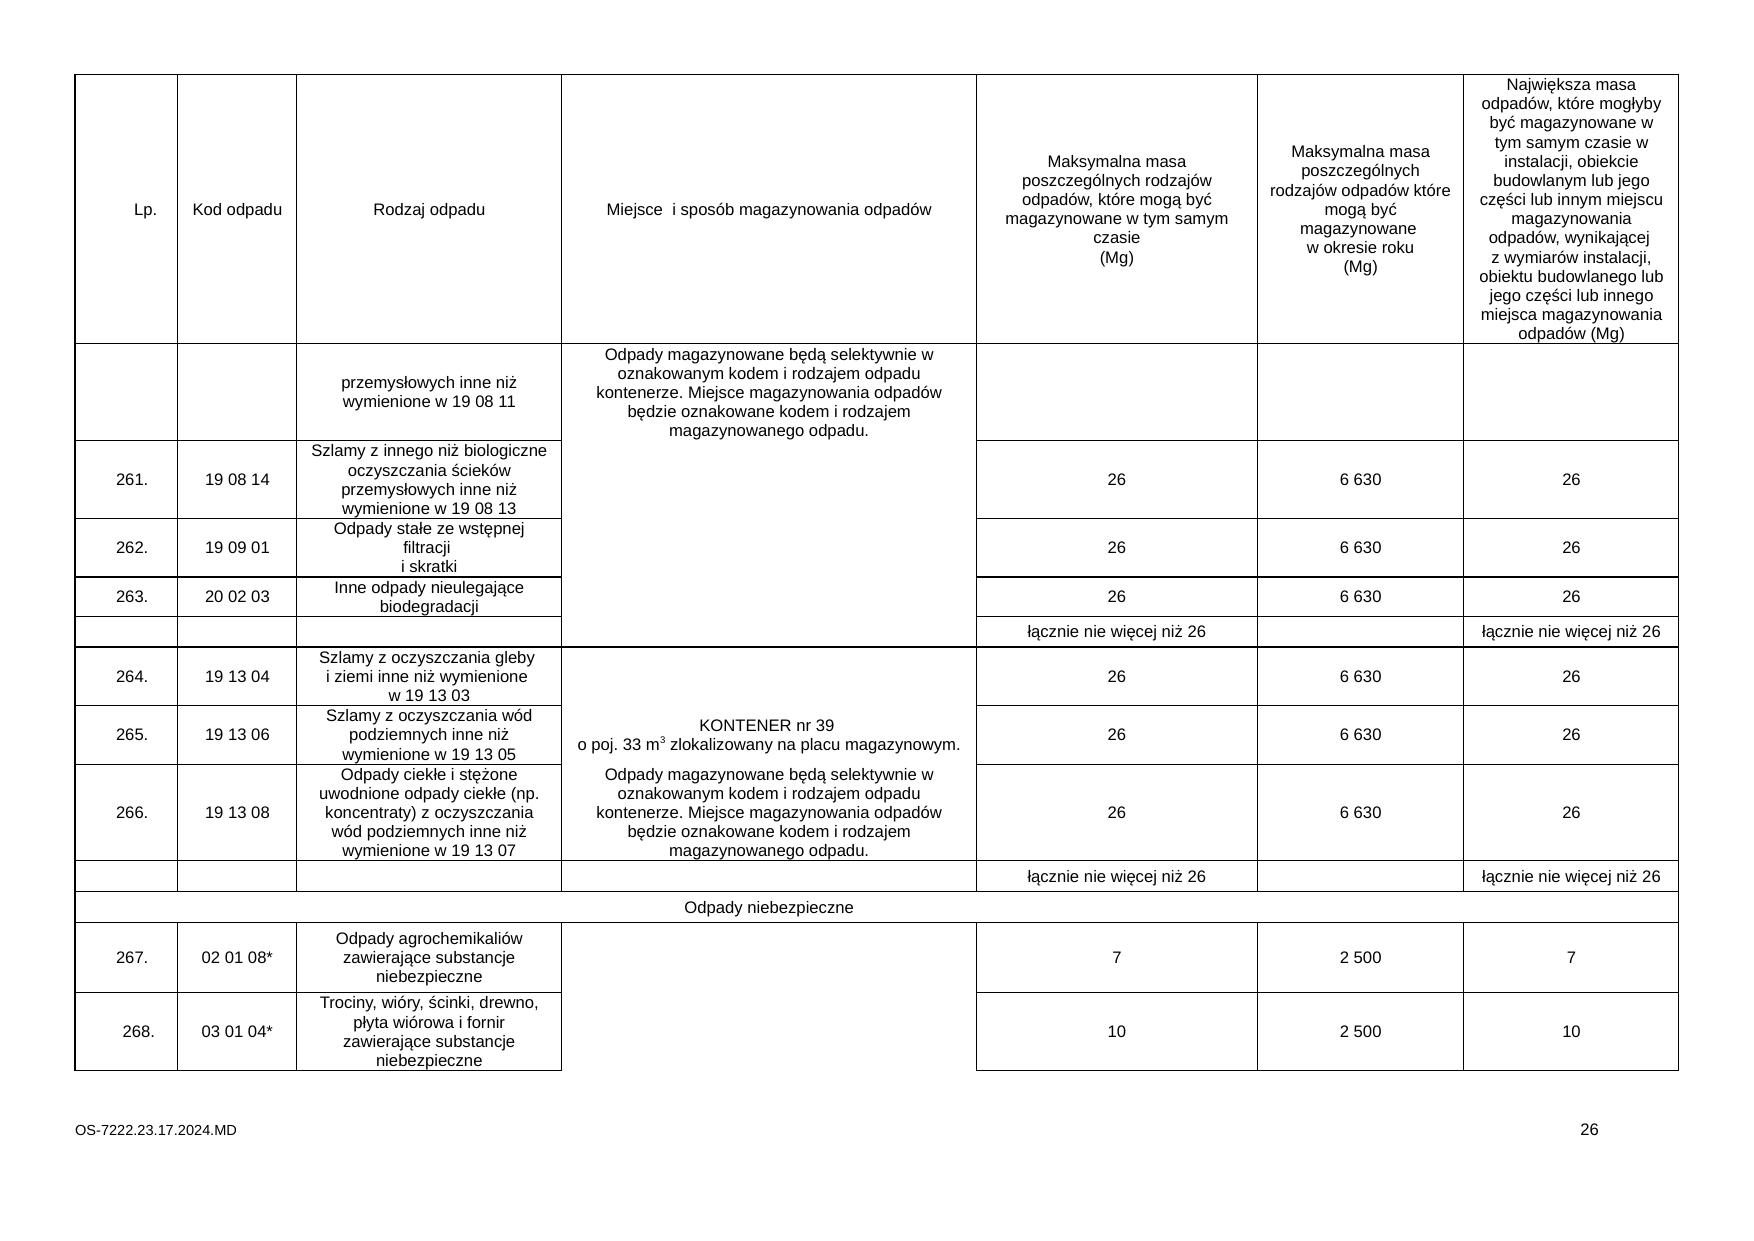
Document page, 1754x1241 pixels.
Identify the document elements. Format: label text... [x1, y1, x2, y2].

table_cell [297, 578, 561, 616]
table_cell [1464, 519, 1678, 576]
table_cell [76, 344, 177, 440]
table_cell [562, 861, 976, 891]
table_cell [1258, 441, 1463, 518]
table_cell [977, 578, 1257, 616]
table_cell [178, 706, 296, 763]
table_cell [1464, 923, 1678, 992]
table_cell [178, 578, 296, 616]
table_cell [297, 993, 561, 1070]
table_header Największa masa odpadów, które mogłyby być magazynowane w tym samym czasie w instalacji, obiekcie budowlanym lub jego części lub innym miejscu magazynowania odpadów, wynikającej z wymiarów instalacji, obiektu budowlanego lub jego części lub innego miejsca magazynowania odpadów (Mg) [1464, 75, 1678, 343]
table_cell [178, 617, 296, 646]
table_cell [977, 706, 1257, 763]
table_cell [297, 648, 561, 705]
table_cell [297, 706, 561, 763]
table_header Miejsce i sposób magazynowania odpadów [562, 75, 976, 343]
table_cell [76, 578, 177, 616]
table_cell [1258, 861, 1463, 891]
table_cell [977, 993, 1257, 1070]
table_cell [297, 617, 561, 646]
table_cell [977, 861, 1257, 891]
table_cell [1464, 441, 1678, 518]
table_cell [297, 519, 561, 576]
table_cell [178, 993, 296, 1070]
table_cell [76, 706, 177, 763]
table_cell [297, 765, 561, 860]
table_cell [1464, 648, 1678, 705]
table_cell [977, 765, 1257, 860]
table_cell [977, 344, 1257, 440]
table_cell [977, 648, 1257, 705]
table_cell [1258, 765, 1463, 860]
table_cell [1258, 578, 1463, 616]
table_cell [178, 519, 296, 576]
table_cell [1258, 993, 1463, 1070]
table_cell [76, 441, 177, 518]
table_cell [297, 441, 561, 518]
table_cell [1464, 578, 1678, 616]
table_header Maksymalna masa poszczególnych rodzajów odpadów, które mogą być magazynowane w tym samym czasie (Mg) [977, 75, 1257, 343]
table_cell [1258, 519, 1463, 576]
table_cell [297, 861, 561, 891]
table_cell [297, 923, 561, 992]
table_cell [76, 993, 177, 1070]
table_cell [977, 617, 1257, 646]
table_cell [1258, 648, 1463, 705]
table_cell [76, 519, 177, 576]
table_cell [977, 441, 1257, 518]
table_header Rodzaj odpadu [297, 75, 561, 343]
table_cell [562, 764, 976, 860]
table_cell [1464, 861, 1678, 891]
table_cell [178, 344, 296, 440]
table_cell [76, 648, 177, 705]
table_header Lp. [76, 75, 177, 343]
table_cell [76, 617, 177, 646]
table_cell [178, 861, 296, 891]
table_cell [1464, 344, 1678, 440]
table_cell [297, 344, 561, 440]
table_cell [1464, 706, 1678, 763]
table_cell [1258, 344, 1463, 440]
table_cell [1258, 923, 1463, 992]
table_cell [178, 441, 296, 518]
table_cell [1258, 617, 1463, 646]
table_header Kod odpadu [178, 75, 296, 343]
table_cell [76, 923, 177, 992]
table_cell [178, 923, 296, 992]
table_header Maksymalna masa poszczególnych rodzajów odpadów które mogą być magazynowane w okresie roku (Mg) [1258, 75, 1463, 343]
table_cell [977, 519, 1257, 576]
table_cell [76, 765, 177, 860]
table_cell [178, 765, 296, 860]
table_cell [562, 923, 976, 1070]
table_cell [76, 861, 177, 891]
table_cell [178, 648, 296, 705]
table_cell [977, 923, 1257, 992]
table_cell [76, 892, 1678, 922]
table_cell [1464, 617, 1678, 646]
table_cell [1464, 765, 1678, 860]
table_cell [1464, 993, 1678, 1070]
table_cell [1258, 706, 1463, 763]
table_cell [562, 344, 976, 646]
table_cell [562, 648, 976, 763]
